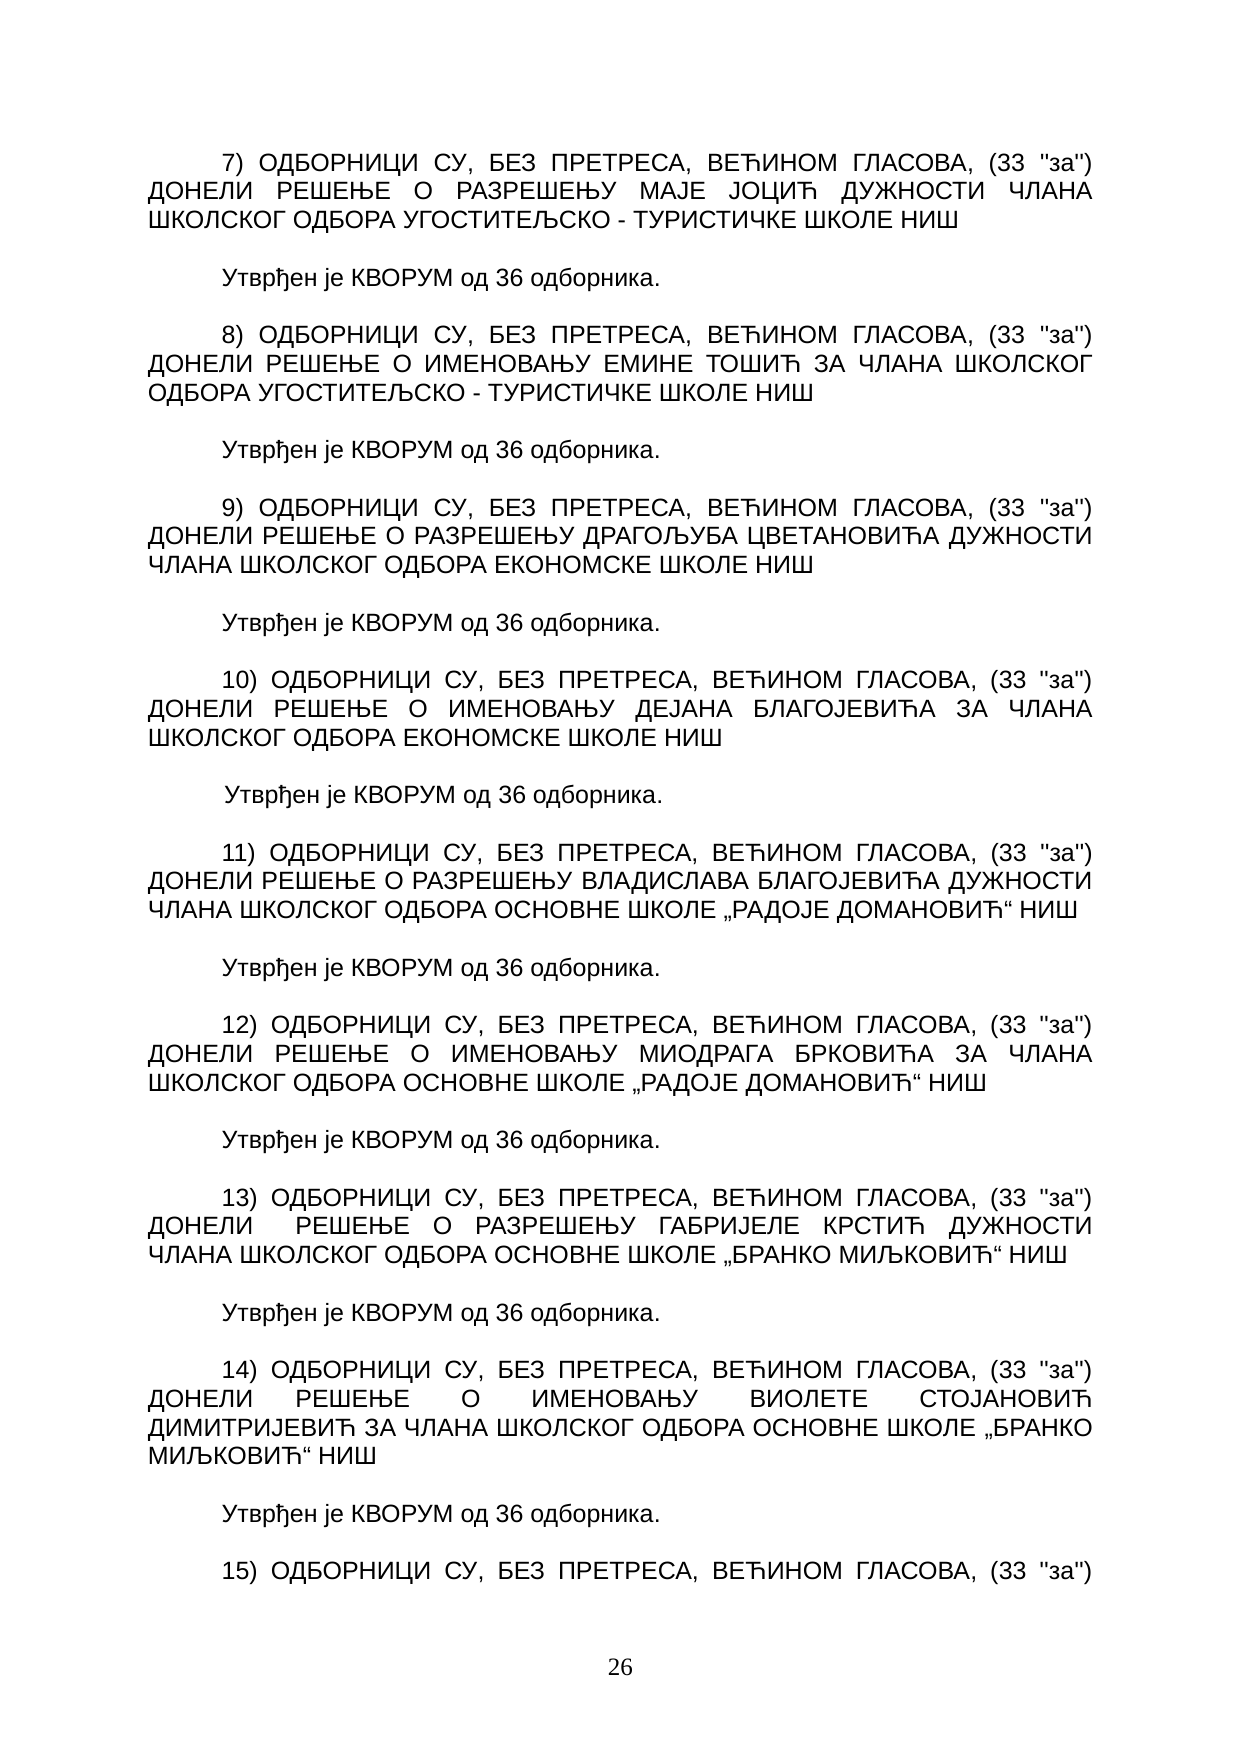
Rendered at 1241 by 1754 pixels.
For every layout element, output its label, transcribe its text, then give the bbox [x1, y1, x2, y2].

text Утврђен је КВОРУМ од 36 одборника. [148, 780, 1093, 809]
text 14) ОДБОРНИЦИ СУ, БЕЗ ПРЕТРЕСА, ВЕЋИНОМ ГЛАСОВА, (33 ''за'') ДОНЕЛИ РЕШЕЊЕ О ИМЕНОВАЊУ ВИОЛЕТЕ СТОЈАНОВИЋ ДИМИТРИЈЕВИЋ ЗА ЧЛАНА ШКОЛСКОГ ОДБОРА ОСНОВНЕ ШКОЛЕ „БРАНКО МИЉКОВИЋ“ НИШ [148, 1355, 1093, 1470]
text 10) ОДБОРНИЦИ СУ, БЕЗ ПРЕТРЕСА, ВЕЋИНОМ ГЛАСОВА, (33 ''за'') ДОНЕЛИ РЕШЕЊЕ О ИМЕНОВАЊУ ДЕЈАНА БЛАГОЈЕВИЋА ЗА ЧЛАНА ШКОЛСКОГ ОДБОРА ЕКОНОМСКЕ ШКОЛЕ НИШ [148, 665, 1093, 751]
text Утврђен је КВОРУМ од 36 одборника. [148, 435, 1093, 464]
text Утврђен је КВОРУМ од 36 одборника. [148, 1298, 1093, 1326]
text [148, 1556, 1093, 1585]
text 11) ОДБОРНИЦИ СУ, БЕЗ ПРЕТРЕСА, ВЕЋИНОМ ГЛАСОВА, (33 ''за'') ДОНЕЛИ РЕШЕЊЕ О РАЗРЕШЕЊУ ВЛАДИСЛАВА БЛАГОЈЕВИЋА ДУЖНОСТИ ЧЛАНА ШКОЛСКОГ ОДБОРА ОСНОВНЕ ШКОЛЕ „РАДОЈЕ ДОМАНОВИЋ“ НИШ [148, 838, 1093, 924]
text Утврђен је КВОРУМ од 36 одборника. [148, 608, 1093, 636]
text 13) ОДБОРНИЦИ СУ, БЕЗ ПРЕТРЕСА, ВЕЋИНОМ ГЛАСОВА, (33 ''за'') ДОНЕЛИ РЕШЕЊЕ О РАЗРЕШЕЊУ ГАБРИЈЕЛЕ КРСТИЋ ДУЖНОСТИ ЧЛАНА ШКОЛСКОГ ОДБОРА ОСНОВНЕ ШКОЛЕ „БРАНКО МИЉКОВИЋ“ НИШ [148, 1183, 1093, 1269]
text 7) ОДБОРНИЦИ СУ, БЕЗ ПРЕТРЕСА, ВЕЋИНОМ ГЛАСОВА, (33 ''за'') ДОНЕЛИ РЕШЕЊЕ О РАЗРЕШЕЊУ МАЈЕ ЈОЦИЋ ДУЖНОСТИ ЧЛАНА ШКОЛСКОГ ОДБОРА УГОСТИТЕЉСКО - ТУРИСТИЧКЕ ШКОЛЕ НИШ [148, 148, 1093, 234]
text Утврђен је КВОРУМ од 36 одборника. [148, 1125, 1093, 1154]
text 12) ОДБОРНИЦИ СУ, БЕЗ ПРЕТРЕСА, ВЕЋИНОМ ГЛАСОВА, (33 ''за'') ДОНЕЛИ РЕШЕЊЕ О ИМЕНОВАЊУ МИОДРАГА БРКОВИЋА ЗА ЧЛАНА ШКОЛСКОГ ОДБОРА ОСНОВНЕ ШКОЛЕ „РАДОЈЕ ДОМАНОВИЋ“ НИШ [148, 1010, 1093, 1096]
text 9) ОДБОРНИЦИ СУ, БЕЗ ПРЕТРЕСА, ВЕЋИНОМ ГЛАСОВА, (33 ''за'') ДОНЕЛИ РЕШЕЊЕ О РАЗРЕШЕЊУ ДРАГОЉУБА ЦВЕТАНОВИЋА ДУЖНОСТИ ЧЛАНА ШКОЛСКОГ ОДБОРА ЕКОНОМСКЕ ШКОЛЕ НИШ [148, 493, 1093, 579]
text Утврђен је КВОРУМ од 36 одборника. [148, 1499, 1093, 1528]
text Утврђен је КВОРУМ од 36 одборника. [148, 953, 1093, 981]
text Утврђен је КВОРУМ од 36 одборника. [148, 263, 1093, 291]
text 8) ОДБОРНИЦИ СУ, БЕЗ ПРЕТРЕСА, ВЕЋИНОМ ГЛАСОВА, (33 ''за'') ДОНЕЛИ РЕШЕЊЕ О ИМЕНОВАЊУ ЕМИНЕ ТОШИЋ ЗА ЧЛАНА ШКОЛСКОГ ОДБОРА УГОСТИТЕЉСКО - ТУРИСТИЧКЕ ШКОЛЕ НИШ [148, 320, 1093, 406]
